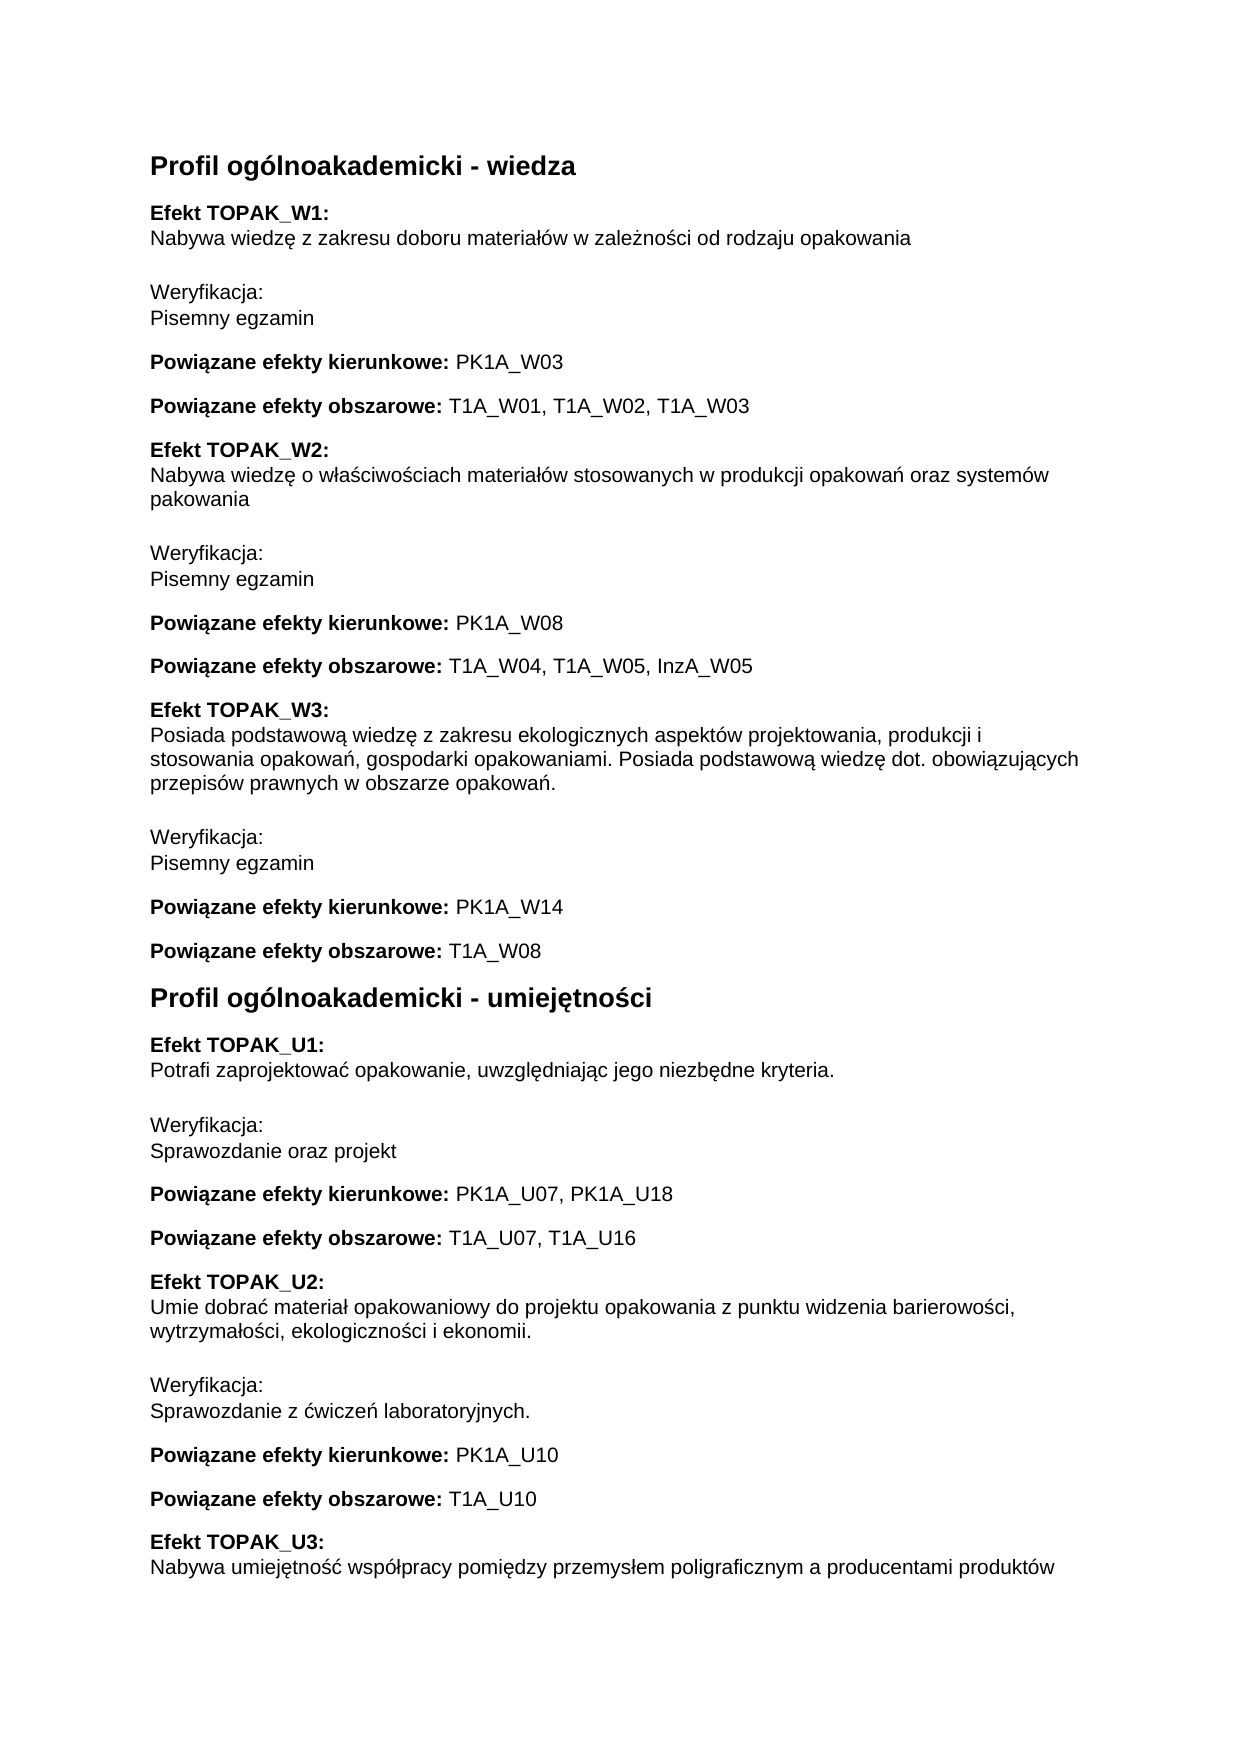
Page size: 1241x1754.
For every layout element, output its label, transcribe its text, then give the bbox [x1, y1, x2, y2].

text Weryfikacja: [150, 1112, 1090, 1136]
text Nabywa umiejętność współpracy pomiędzy przemysłem poligraficznym a producentami produktów [150, 1555, 1090, 1603]
text Efekt TOPAK_U2: [150, 1270, 1090, 1294]
text Sprawozdanie z ćwiczeń laboratoryjnych. [150, 1399, 1090, 1423]
text Pisemny egzamin [150, 306, 1090, 330]
text Weryfikacja: [150, 280, 1090, 304]
text Efekt TOPAK_U3: [150, 1530, 1090, 1554]
text Powiązane efekty obszarowe: T1A_U10 [150, 1486, 1090, 1510]
text Powiązane efekty kierunkowe: PK1A_U07, PK1A_U18 [150, 1182, 1090, 1206]
text Powiązane efekty kierunkowe: PK1A_W03 [150, 350, 1090, 374]
subtitle Profil ogólnoakademicki - wiedza [150, 150, 1090, 181]
text Efekt TOPAK_U1: [150, 1033, 1090, 1057]
text Powiązane efekty kierunkowe: PK1A_W08 [150, 610, 1090, 634]
text Pisemny egzamin [150, 567, 1090, 591]
text Sprawozdanie oraz projekt [150, 1138, 1090, 1162]
text Umie dobrać materiał opakowaniowy do projektu opakowania z punktu widzenia barierowości, wytrzymałości, ekologiczności i ekonomii. [150, 1295, 1090, 1367]
text Efekt TOPAK_W3: [150, 698, 1090, 722]
text Powiązane efekty kierunkowe: PK1A_U10 [150, 1443, 1090, 1467]
text Powiązane efekty obszarowe: T1A_W08 [150, 938, 1090, 962]
text Posiada podstawową wiedzę z zakresu ekologicznych aspektów projektowania, produkcji i stosowania opakowań, gospodarki opakowaniami. Posiada podstawową wiedzę dot. obowiązujących przepisów prawnych w obszarze opakowań. [150, 723, 1090, 819]
text Weryfikacja: [150, 541, 1090, 564]
text Powiązane efekty obszarowe: T1A_W04, T1A_W05, InzA_W05 [150, 654, 1090, 678]
text Powiązane efekty kierunkowe: PK1A_W14 [150, 895, 1090, 919]
text Weryfikacja: [150, 1373, 1090, 1397]
text Weryfikacja: [150, 825, 1090, 849]
text Powiązane efekty obszarowe: T1A_U07, T1A_U16 [150, 1226, 1090, 1250]
text Potrafi zaprojektować opakowanie, uwzględniając jego niezbędne kryteria. [150, 1058, 1090, 1106]
text Pisemny egzamin [150, 851, 1090, 875]
text Efekt TOPAK_W1: [150, 201, 1090, 225]
text Nabywa wiedzę o właściwościach materiałów stosowanych w produkcji opakowań oraz systemów pakowania [150, 462, 1090, 534]
subtitle Profil ogólnoakademicki - umiejętności [150, 982, 1090, 1013]
text Powiązane efekty obszarowe: T1A_W01, T1A_W02, T1A_W03 [150, 394, 1090, 418]
text Efekt TOPAK_W2: [150, 437, 1090, 461]
text Nabywa wiedzę z zakresu doboru materiałów w zależności od rodzaju opakowania [150, 226, 1090, 274]
